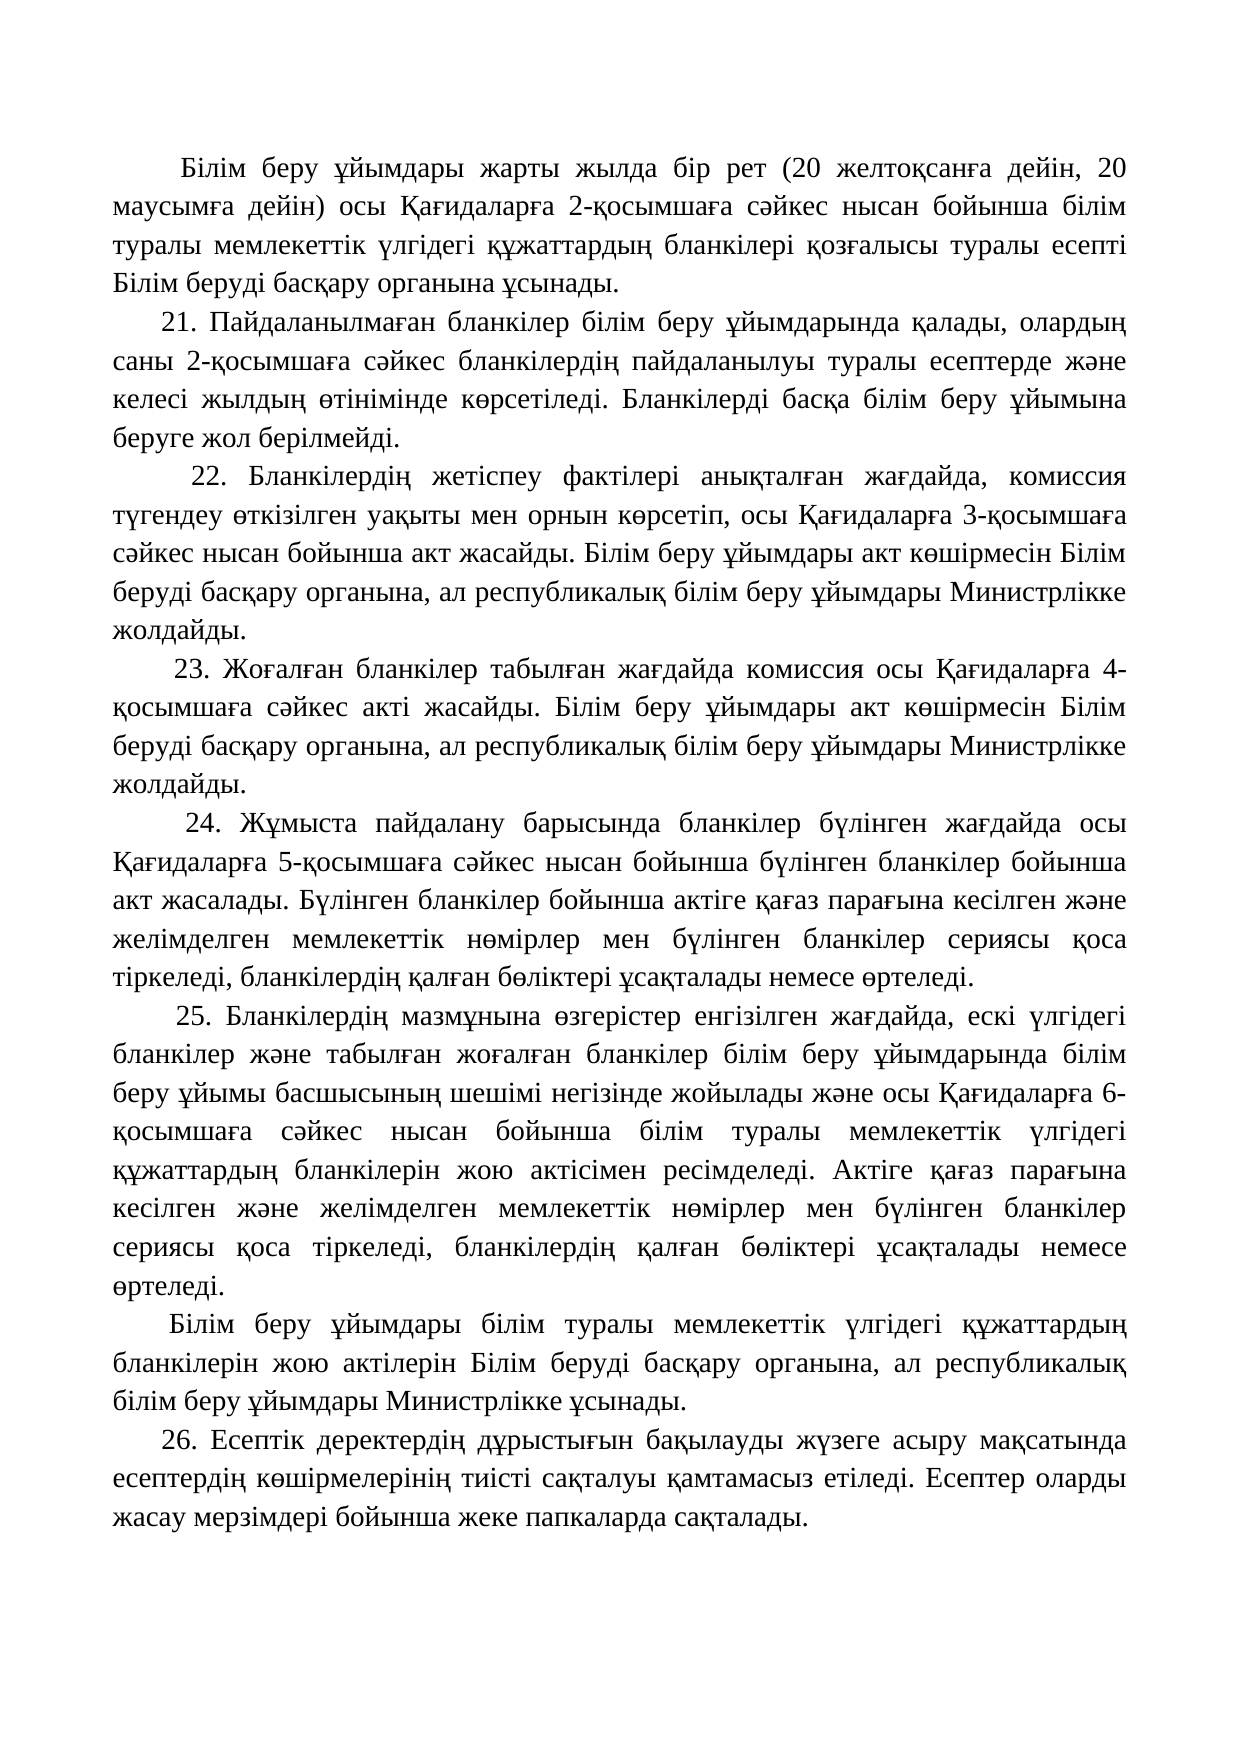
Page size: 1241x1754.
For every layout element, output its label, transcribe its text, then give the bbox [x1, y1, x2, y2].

text 21. Пайдаланылмаған бланкілер білім беру ұйымдарында қалады, олардың саны 2-қосымшаға сәйкес бланкілердің пайдаланылуы туралы есептерде және келесі жылдың өтінімінде көрсетіледі. Бланкілерді басқа білім беру ұйымына беруге жол берілмейді. [112, 304, 1128, 453]
text Білім беру ұйымдары жарты жылда бір рет (20 желтоқсанға дейін, 20 маусымға дейін) осы Қағидаларға 2-қосымшаға сәйкес нысан бойынша білім туралы мемлекеттік үлгідегі құжаттардың бланкілері қозғалысы туралы есепті Білім беруді басқару органына ұсынады. [112, 150, 1128, 299]
text Білім беру ұйымдары білім туралы мемлекеттік үлгідегі құжаттардың бланкілерін жою актілерін Білім беруді басқару органына, ал республикалық білім беру ұйымдары Министрлікке ұсынады. [112, 1306, 1128, 1417]
text 23. Жоғалған бланкілер табылған жағдайда комиссия осы Қағидаларға 4-қосымшаға сәйкес акті жасайды. Білім беру ұйымдары акт көшірмесін Білім беруді басқару органына, ал республикалық білім беру ұйымдары Министрлікке жолдайды. [112, 651, 1128, 800]
text 24. Жұмыста пайдалану барысында бланкілер бүлінген жағдайда осы Қағидаларға 5-қосымшаға сәйкес нысан бойынша бүлінген бланкілер бойынша акт жасалады. Бүлінген бланкілер бойынша актіге қағаз парағына кесілген және желімделген мемлекеттік нөмірлер мен бүлінген бланкілер сериясы қоса тіркеледі, бланкілердің қалған бөліктері ұсақталады немесе өртеледі. [112, 805, 1128, 993]
text 26. Есептік деректердің дұрыстығын бақылауды жүзеге асыру мақсатында есептердің көшірмелерінің тиісті сақталуы қамтамасыз етіледі. Есептер оларды жасау мерзімдері бойынша жеке папкаларда сақталады. [112, 1422, 1128, 1532]
text 22. Бланкілердің жетіспеу фактілері анықталған жағдайда, комиссия түгендеу өткізілген уақыты мен орнын көрсетіп, осы Қағидаларға 3-қосымшаға сәйкес нысан бойынша акт жасайды. Білім беру ұйымдары акт көшірмесін Білім беруді басқару органына, ал республикалық білім беру ұйымдары Министрлікке жолдайды. [112, 458, 1128, 646]
text 25. Бланкілердің мазмұнына өзгерістер енгізілген жағдайда, ескі үлгідегі бланкілер және табылған жоғалған бланкілер білім беру ұйымдарында білім беру ұйымы басшысының шешімі негізінде жойылады және осы Қағидаларға 6-қосымшаға сәйкес нысан бойынша білім туралы мемлекеттік үлгідегі құжаттардың бланкілерін жою актісімен ресімделеді. Актіге қағаз парағына кесілген және желімделген мемлекеттік нөмірлер мен бүлінген бланкілер сериясы қоса тіркеледі, бланкілердің қалған бөліктері ұсақталады немесе өртеледі. [112, 998, 1128, 1301]
